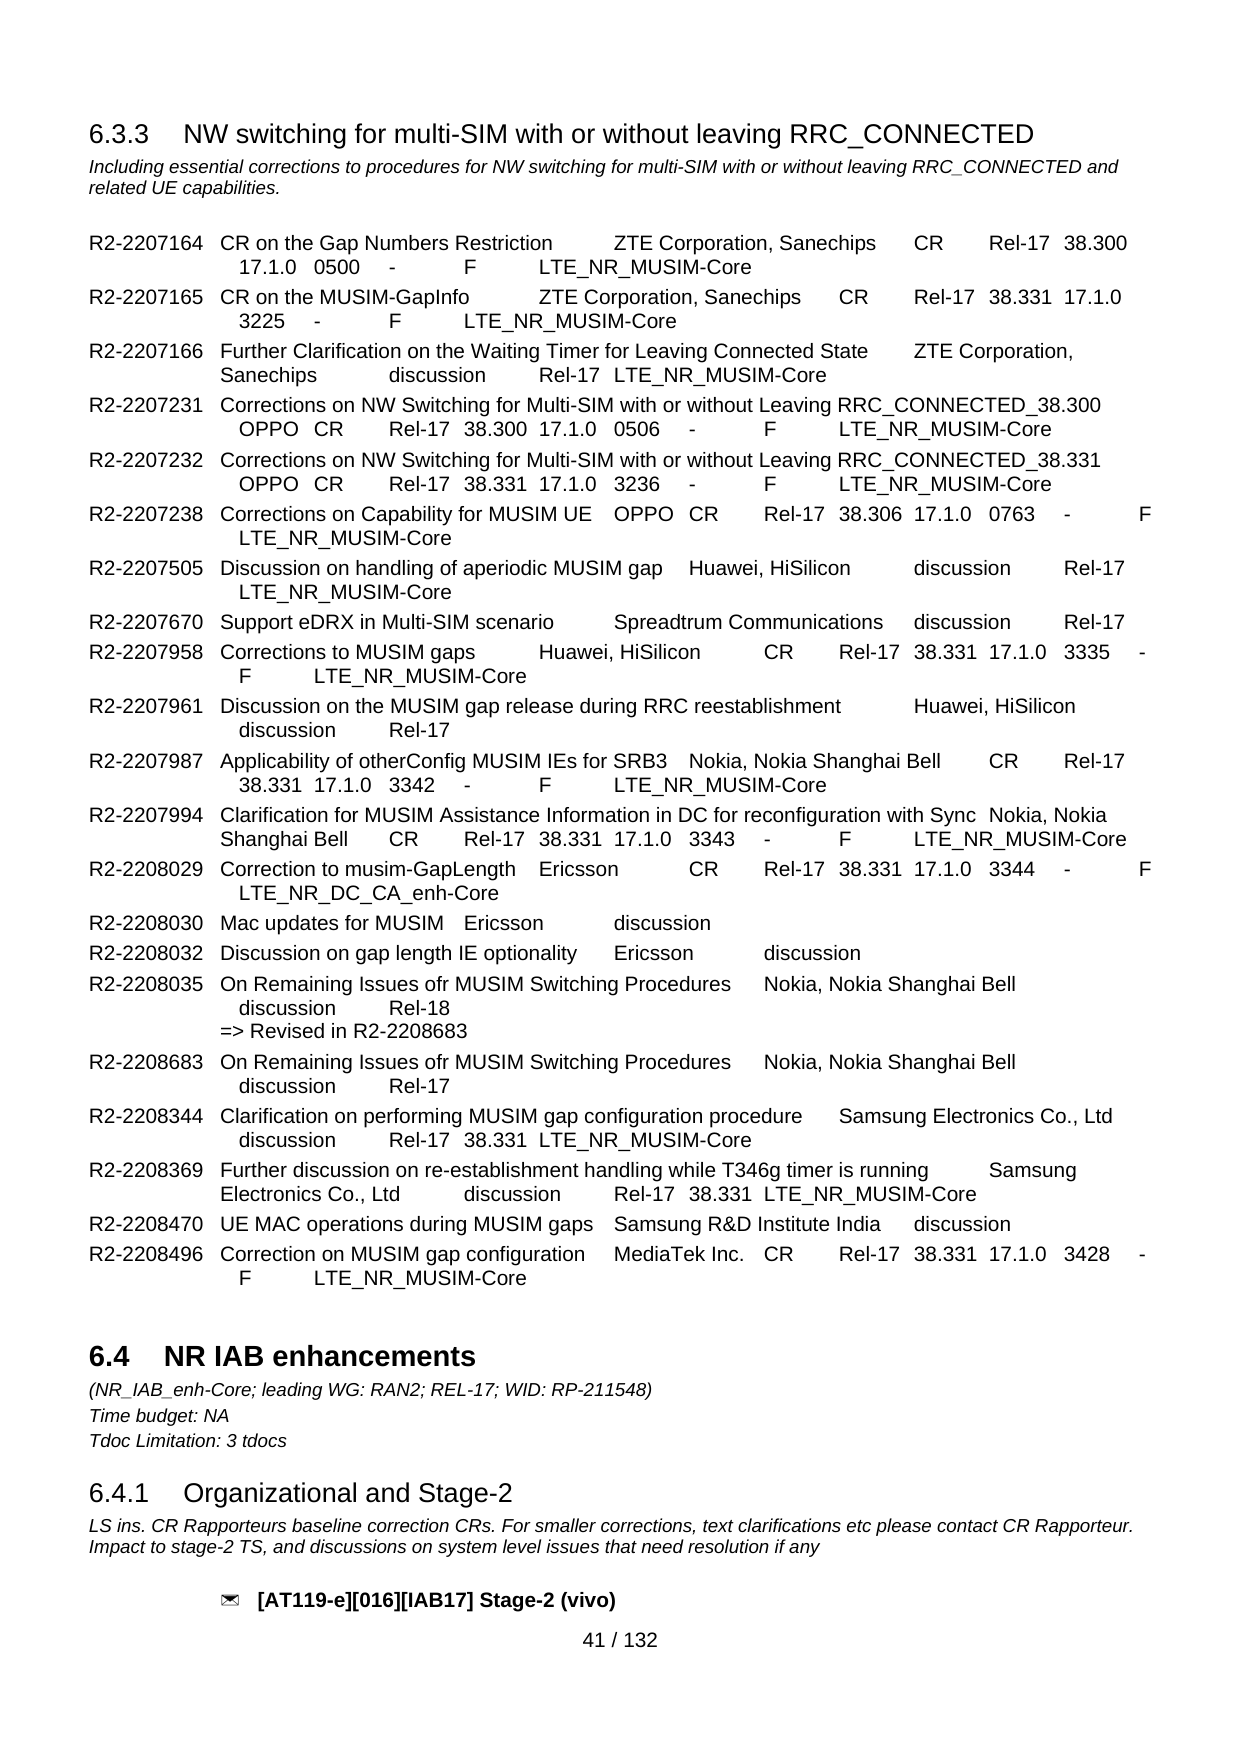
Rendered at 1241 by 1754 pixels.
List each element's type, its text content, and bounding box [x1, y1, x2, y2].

title R2-2207994 Clarification for MUSIM Assistance Information in DC for reconfiguration with Sync Nokia, Nokia Shanghai Bell CR Rel-17 38.331 17.1.0 3343 - F LTE_NR_MUSIM-Core [89, 803, 1152, 851]
title R2-2207961 Discussion on the MUSIM gap release during RRC reestablishment Huawei, HiSilicon discussion Rel-17 [89, 694, 1152, 742]
title R2-2207164 CR on the Gap Numbers Restriction ZTE Corporation, Sanechips CR Rel-17 38.300 17.1.0 0500 - F LTE_NR_MUSIM-Core [89, 231, 1152, 279]
title R2-2207232 Corrections on NW Switching for Multi-SIM with or without Leaving RRC_CONNECTED_38.331 OPPO CR Rel-17 38.331 17.1.0 3236 - F LTE_NR_MUSIM-Core [89, 447, 1152, 495]
title R2-2207987 Applicability of otherConfig MUSIM IEs for SRB3 Nokia, Nokia Shanghai Bell CR Rel-17 38.331 17.1.0 3342 - F LTE_NR_MUSIM-Core [89, 748, 1152, 796]
title R2-2208496 Correction on MUSIM gap configuration MediaTek Inc. CR Rel-17 38.331 17.1.0 3428 - F LTE_NR_MUSIM-Core [89, 1242, 1152, 1290]
title R2-2208470 UE MAC operations during MUSIM gaps Samsung R&D Institute India discussion [89, 1212, 1152, 1236]
text [AT119-e][016][IAB17] Stage-2 (vivo) [220, 1587, 1152, 1611]
title R2-2208032 Discussion on gap length IE optionality Ericsson discussion [89, 941, 1152, 965]
text Including essential corrections to procedures for NW switching for multi-SIM with or without leaving RRC_CONNECTED and related UE capabilities. [89, 156, 1152, 199]
title R2-2207231 Corrections on NW Switching for Multi-SIM with or without Leaving RRC_CONNECTED_38.300 OPPO CR Rel-17 38.300 17.1.0 0506 - F LTE_NR_MUSIM-Core [89, 393, 1152, 441]
text => Revised in R2-2208683 [220, 1019, 1152, 1043]
title R2-2207166 Further Clarification on the Waiting Timer for Leaving Connected State ZTE Corporation, Sanechips discussion Rel-17 LTE_NR_MUSIM-Core [89, 339, 1152, 387]
text (NR_IAB_enh-Core; leading WG: RAN2; REL-17; WID: RP-211548) [89, 1379, 1152, 1400]
subtitle 6.4.1 Organizational and Stage-2 [89, 1477, 1152, 1508]
title R2-2208683 On Remaining Issues ofr MUSIM Switching Procedures Nokia, Nokia Shanghai Bell discussion Rel-17 [89, 1049, 1152, 1097]
subtitle 6.4 NR IAB enhancements [89, 1339, 1152, 1373]
text Tdoc Limitation: 3 tdocs [89, 1430, 1152, 1452]
text LS ins. CR Rapporteurs baseline correction CRs. For smaller corrections, text clarifications etc please contact CR Rapporteur. Impact to stage-2 TS, and discussions on system level issues that need resolution if any [89, 1514, 1152, 1557]
title R2-2208035 On Remaining Issues ofr MUSIM Switching Procedures Nokia, Nokia Shanghai Bell discussion Rel-18 [89, 971, 1152, 1019]
text Time budget: NA [89, 1404, 1152, 1426]
title R2-2207670 Support eDRX in Multi-SIM scenario Spreadtrum Communications discussion Rel-17 [89, 610, 1152, 634]
title R2-2208030 Mac updates for MUSIM Ericsson discussion [89, 911, 1152, 935]
title R2-2208369 Further discussion on re-establishment handling while T346g timer is running Samsung Electronics Co., Ltd discussion Rel-17 38.331 LTE_NR_MUSIM-Core [89, 1158, 1152, 1206]
subtitle 6.3.3 NW switching for multi-SIM with or without leaving RRC_CONNECTED [89, 118, 1152, 149]
title R2-2207958 Corrections to MUSIM gaps Huawei, HiSilicon CR Rel-17 38.331 17.1.0 3335 - F LTE_NR_MUSIM-Core [89, 640, 1152, 688]
title R2-2208344 Clarification on performing MUSIM gap configuration procedure Samsung Electronics Co., Ltd discussion Rel-17 38.331 LTE_NR_MUSIM-Core [89, 1104, 1152, 1152]
title R2-2207238 Corrections on Capability for MUSIM UE OPPO CR Rel-17 38.306 17.1.0 0763 - F LTE_NR_MUSIM-Core [89, 502, 1152, 549]
title R2-2207505 Discussion on handling of aperiodic MUSIM gap Huawei, HiSilicon discussion Rel-17 LTE_NR_MUSIM-Core [89, 556, 1152, 604]
title R2-2208029 Correction to musim-GapLength Ericsson CR Rel-17 38.331 17.1.0 3344 - F LTE_NR_DC_CA_enh-Core [89, 857, 1152, 905]
title R2-2207165 CR on the MUSIM-GapInfo ZTE Corporation, Sanechips CR Rel-17 38.331 17.1.0 3225 - F LTE_NR_MUSIM-Core [89, 285, 1152, 333]
